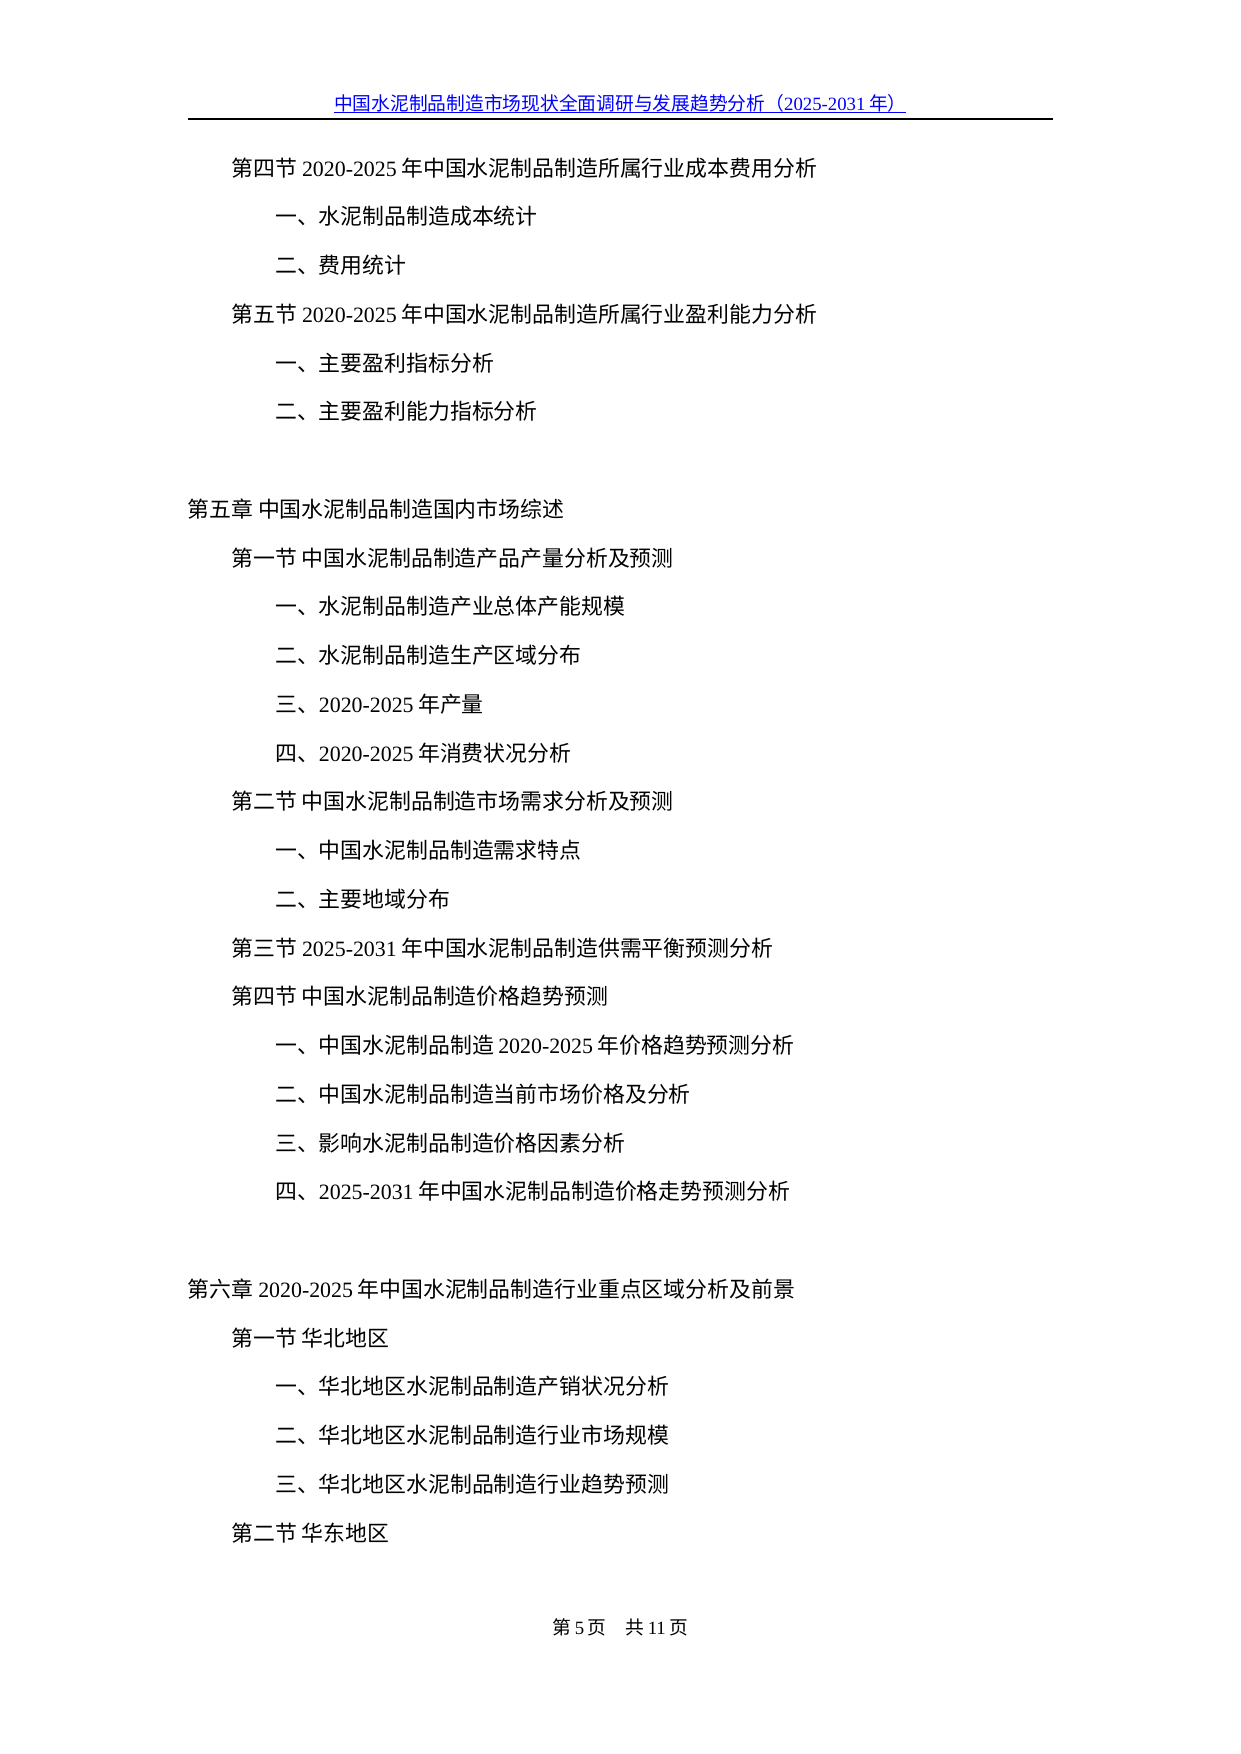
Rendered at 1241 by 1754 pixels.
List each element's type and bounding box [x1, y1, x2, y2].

text [187, 150, 1053, 1548]
